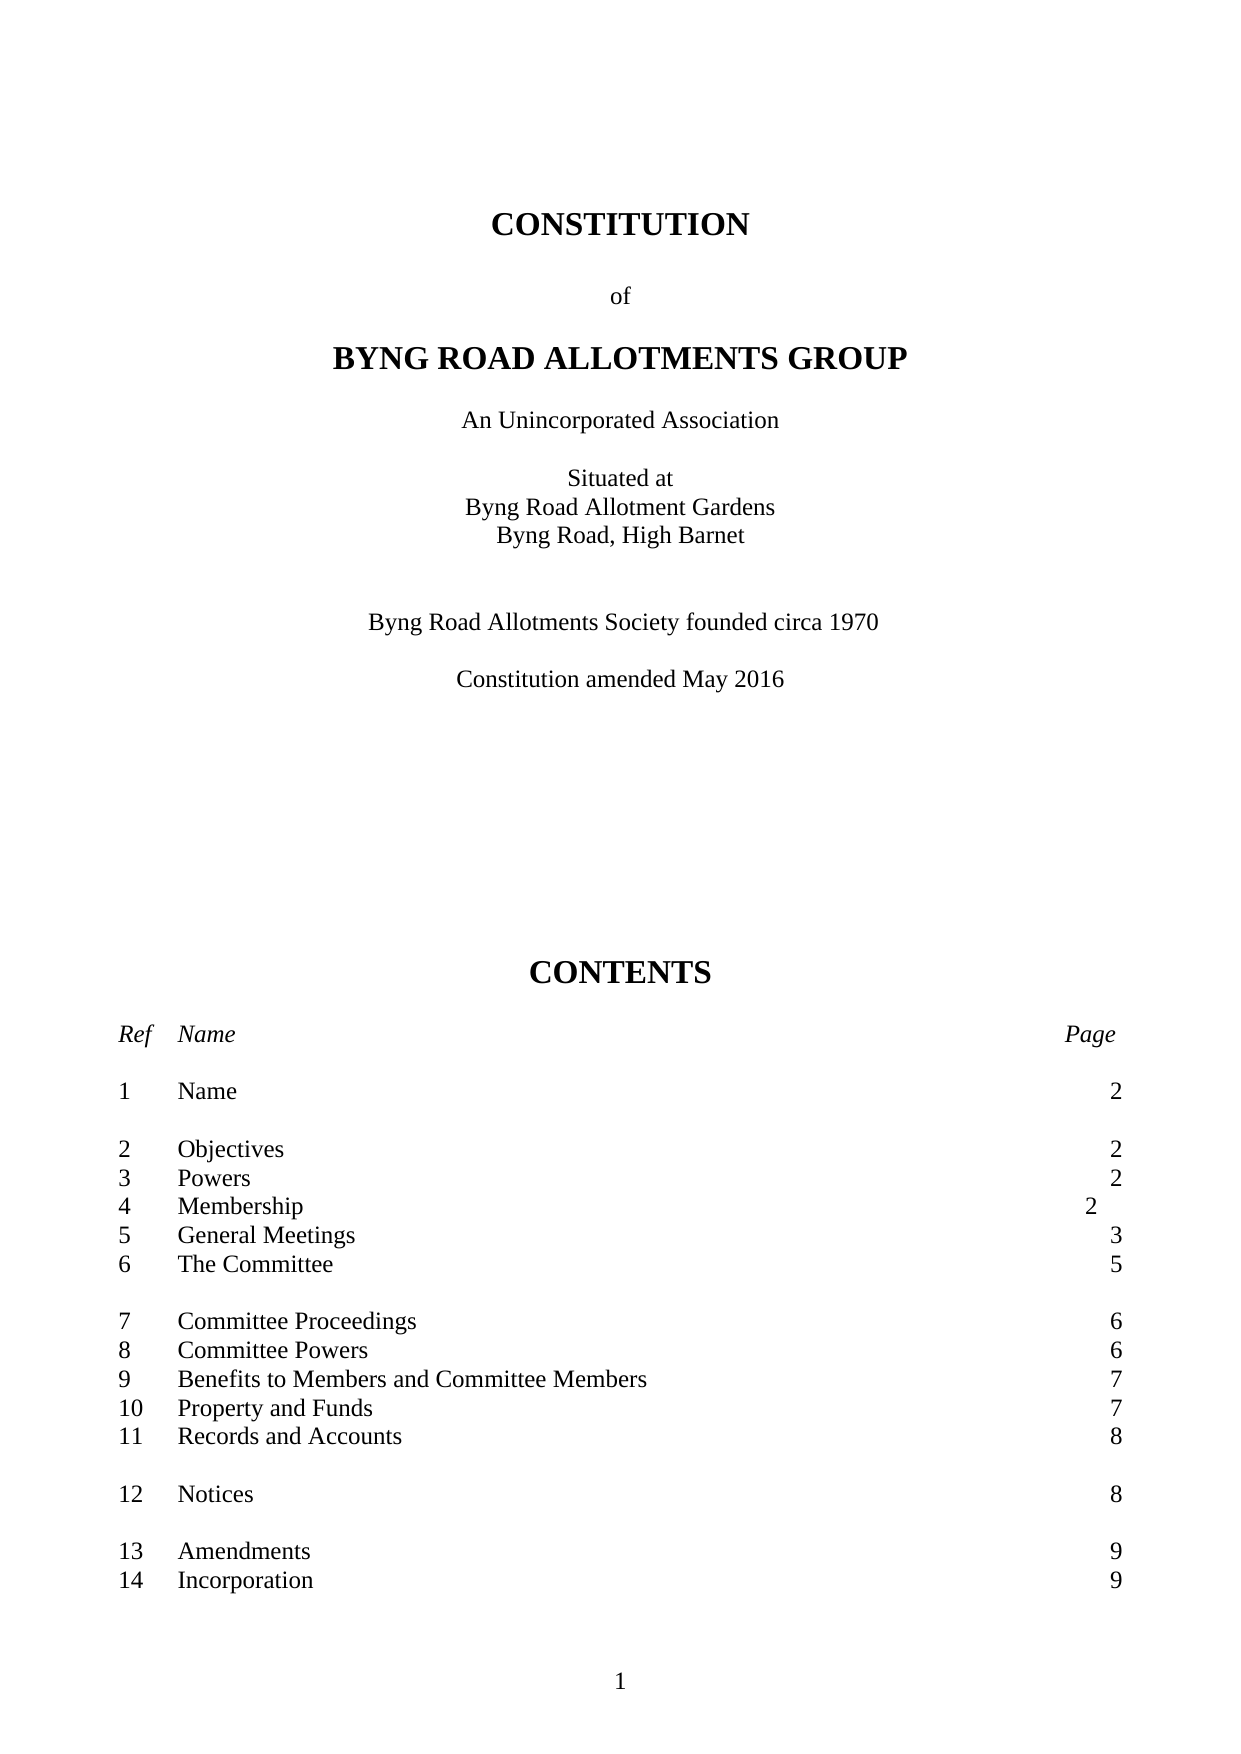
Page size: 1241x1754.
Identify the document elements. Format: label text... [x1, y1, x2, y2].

text Situated at [118, 463, 1122, 492]
text 13 Amendments 9 [118, 1536, 1122, 1565]
text 12 Notices 8 [118, 1479, 1122, 1536]
text 11 Records and Accounts 8 [118, 1421, 1122, 1479]
text 2 Objectives 2 [118, 1134, 1122, 1163]
text 10 Property and Funds 7 [118, 1393, 1122, 1421]
text Byng Road, High Barnet [118, 521, 1122, 549]
text Ref Name Page [118, 1019, 1122, 1048]
text 9 Benefits to Members and Committee Members 7 [118, 1364, 1122, 1393]
text CONTENTS [118, 952, 1122, 990]
text An Unincorporated Association [118, 406, 1122, 434]
text 1 Name 2 [118, 1076, 1122, 1134]
text 8 Committee Powers 6 [118, 1335, 1122, 1364]
text 3 Powers 2 [118, 1163, 1122, 1191]
text Byng Road Allotments Society founded circa 1970 [118, 607, 1122, 636]
text Constitution amended May 2016 [118, 664, 1122, 693]
text 14 Incorporation 9 [118, 1565, 1122, 1623]
text 5 General Meetings 3 [118, 1220, 1122, 1249]
text 6 The Committee 5 [118, 1249, 1122, 1306]
text BYNG ROAD ALLOTMENTS GROUP [118, 338, 1122, 377]
text of [118, 281, 1122, 310]
text Byng Road Allotment Gardens [118, 492, 1122, 521]
text CONSTITUTION [118, 204, 1122, 243]
text 4 Membership 2 [118, 1191, 1122, 1220]
text 7 Committee Proceedings 6 [118, 1306, 1122, 1335]
